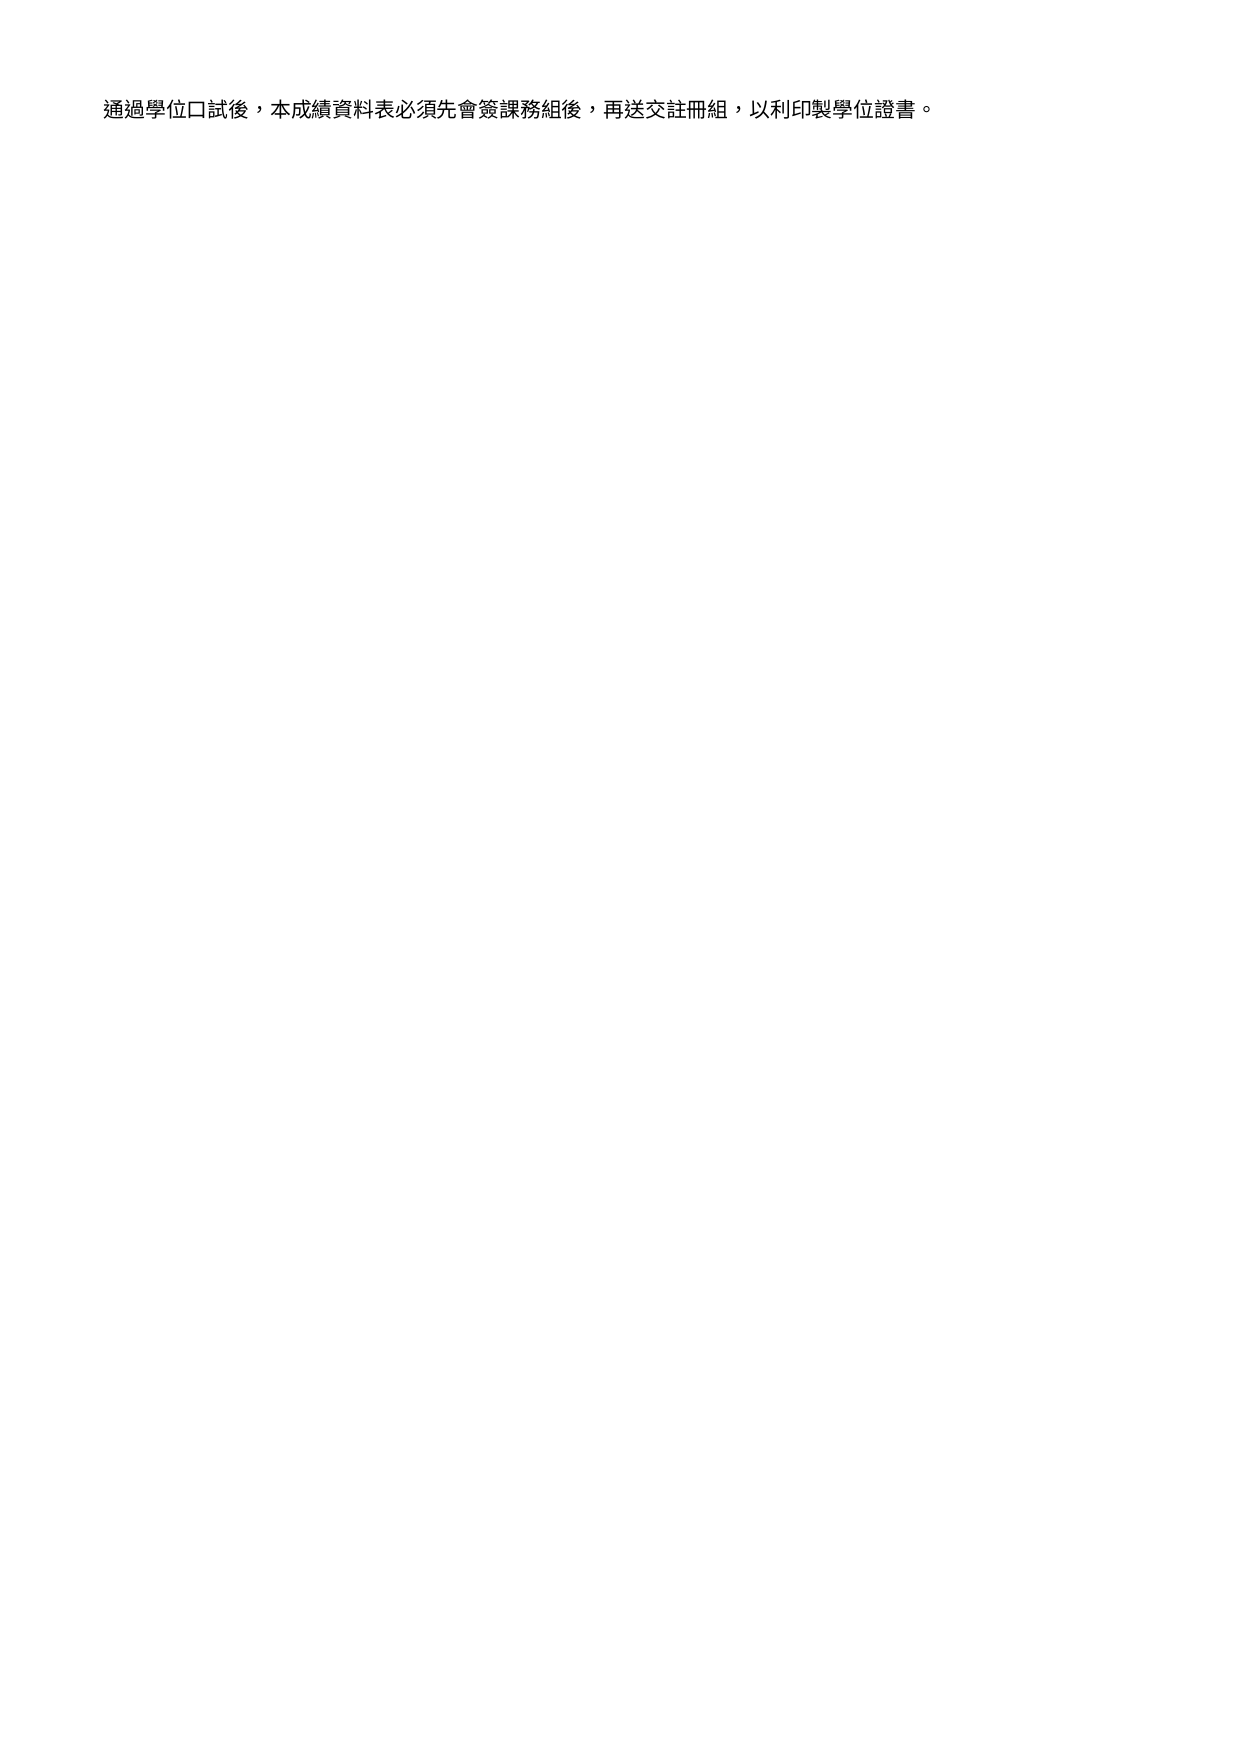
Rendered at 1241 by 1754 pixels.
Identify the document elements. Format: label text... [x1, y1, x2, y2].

text 通過學位口試後，本成績資料表必須先會簽課務組後，再送交註冊組，以利印製學位證書。 [103, 89, 1137, 127]
